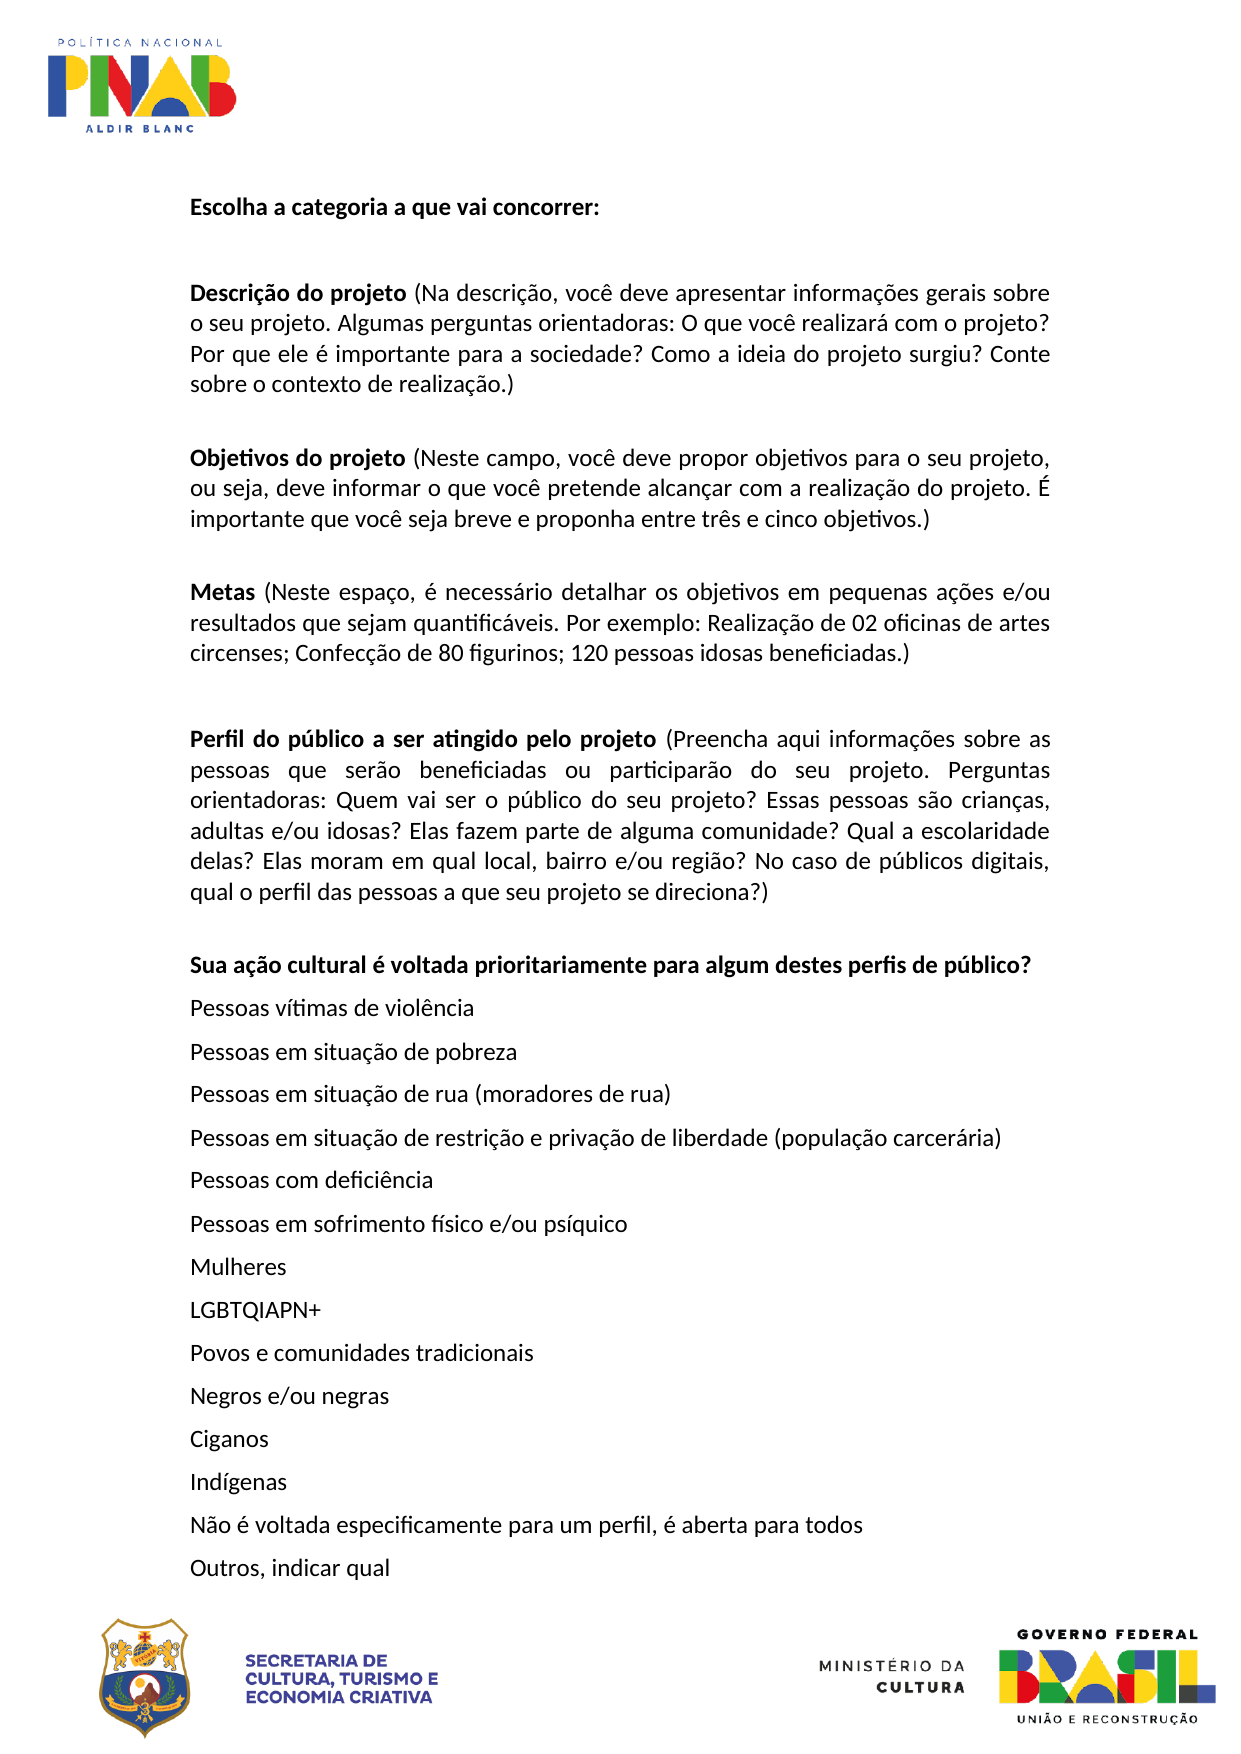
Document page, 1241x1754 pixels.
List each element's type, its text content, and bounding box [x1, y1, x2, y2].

text Não é voltada especificamente para um perfil, é aberta para todos [190, 1509, 1051, 1539]
text Outros, indicar qual [190, 1552, 1051, 1582]
text Pessoas em situação de rua (moradores de rua) [190, 1079, 1051, 1109]
text Negros e/ou negras [190, 1380, 1051, 1410]
text Pessoas vítimas de violência [190, 993, 1051, 1023]
text Perfil do público a ser atingido pelo projeto (Preencha aqui informações sobre as pessoas que serão beneficiadas ou participarão do seu projeto. Perguntas orientadoras: Quem vai ser o público do seu projeto? Essas pessoas são crianças, adultas e/ou idosas? Elas fazem parte de alguma comunidade? Qual a escolaridade delas? Elas moram em qual local, bairro e/ou região? No caso de públicos digitais, qual o perfil das pessoas a que seu projeto se direciona?) [190, 723, 1051, 907]
text Pessoas com deficiência [190, 1165, 1051, 1195]
text Metas (Neste espaço, é necessário detalhar os objetivos em pequenas ações e/ou resultados que sejam quantificáveis. Por exemplo: Realização de 02 oficinas de artes circenses; Confecção de 80 figurinos; 120 pessoas idosas beneficiadas.) [190, 576, 1051, 668]
text Pessoas em situação de restrição e privação de liberdade (população carcerária) [190, 1122, 1051, 1152]
text Descrição do projeto (Na descrição, você deve apresentar informações gerais sobre o seu projeto. Algumas perguntas orientadoras: O que você realizará com o projeto? Por que ele é importante para a sociedade? Como a ideia do projeto surgiu? Conte sobre o contexto de realização.) [190, 277, 1051, 399]
picture [3, 1, 1241, 1754]
text Objetivos do projeto (Neste campo, você deve propor objetivos para o seu projeto, ou seja, deve informar o que você pretende alcançar com a realização do projeto. É importante que você seja breve e proponha entre três e cinco objetivos.) [190, 411, 1051, 564]
text Indígenas [190, 1466, 1051, 1496]
text Povos e comunidades tradicionais [190, 1337, 1051, 1367]
text Sua ação cultural é voltada prioritariamente para algum destes perfis de público? [190, 919, 1051, 980]
text Pessoas em situação de pobreza [190, 1036, 1051, 1066]
text Mulheres [190, 1251, 1051, 1281]
text Escolha a categoria a que vai concorrer: [190, 191, 1051, 221]
text Pessoas em sofrimento físico e/ou psíquico [190, 1208, 1051, 1238]
text LGBTQIAPN+ [190, 1294, 1051, 1324]
text Ciganos [190, 1423, 1051, 1453]
